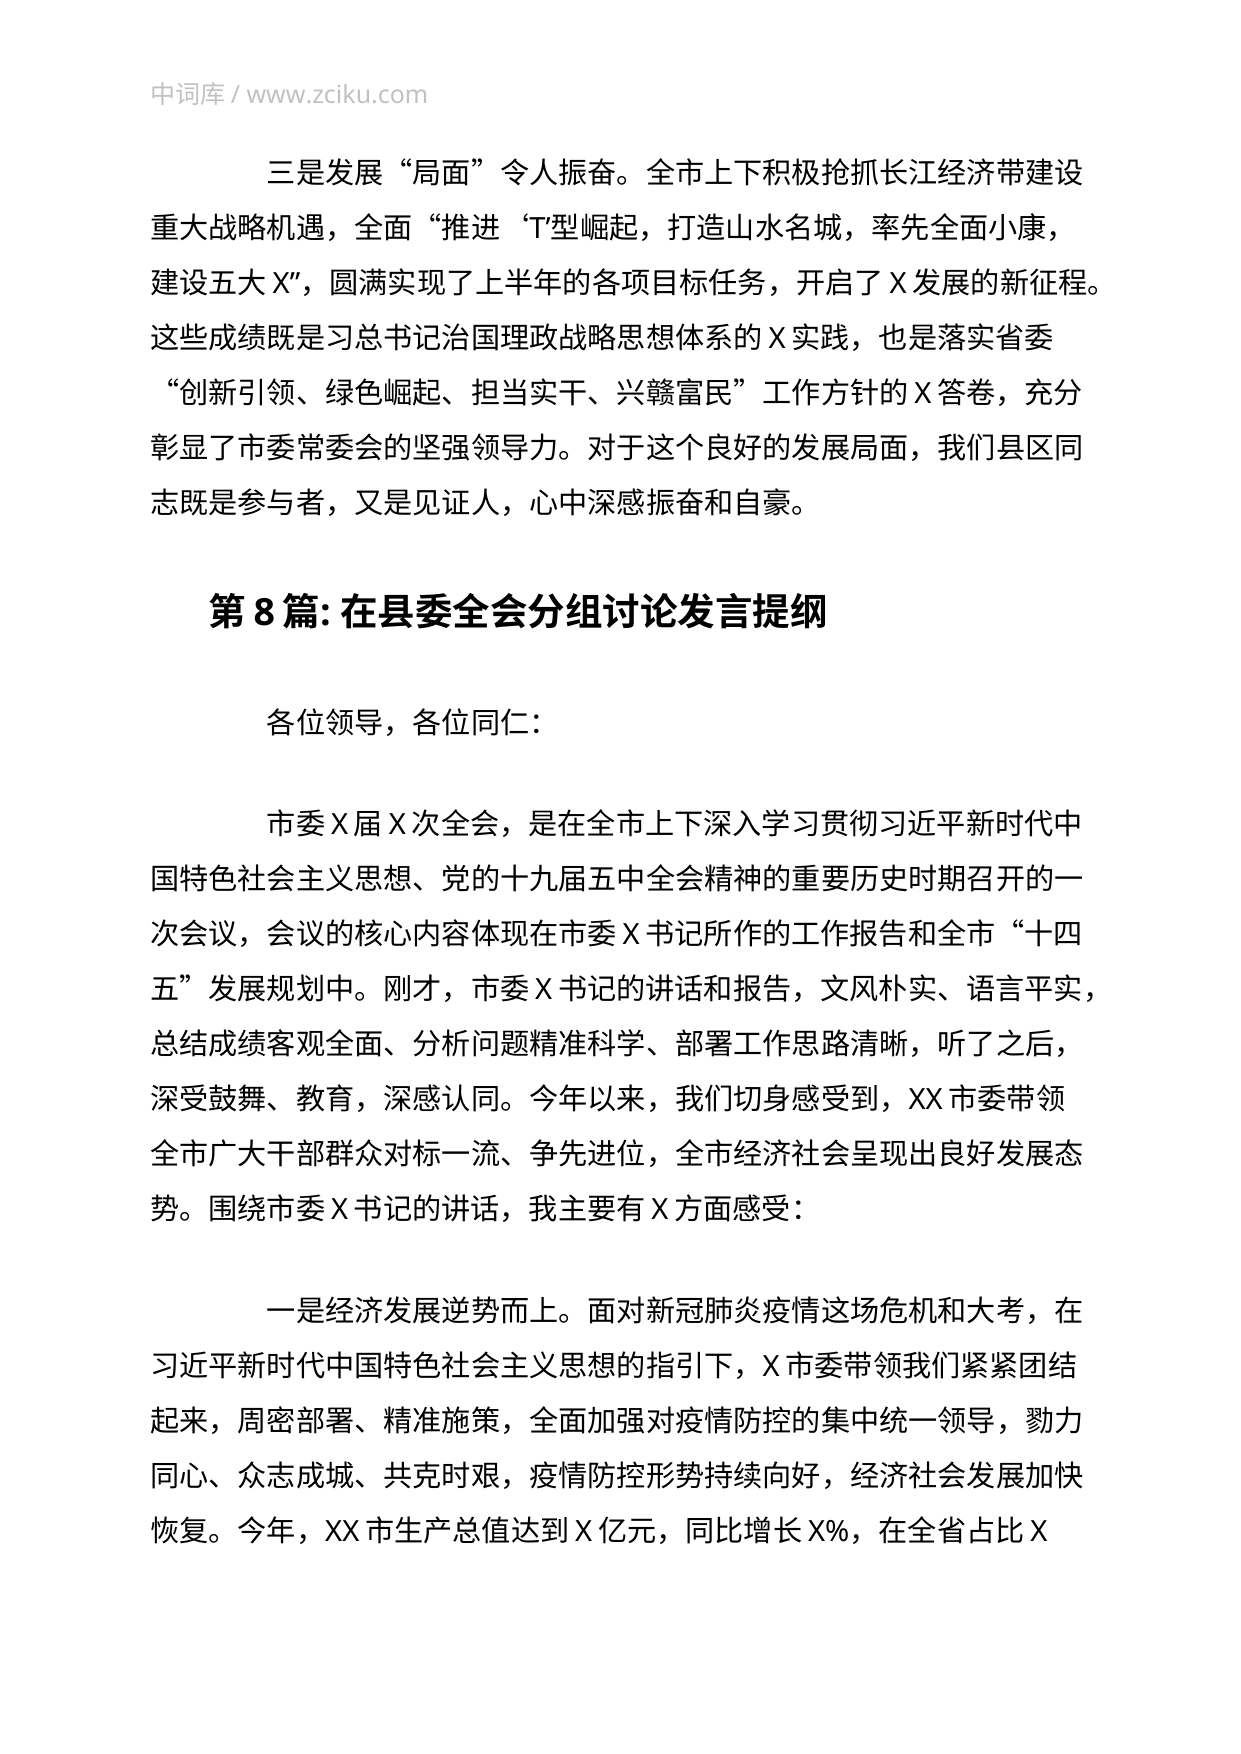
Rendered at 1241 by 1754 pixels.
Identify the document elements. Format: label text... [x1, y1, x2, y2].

text 各位领导，各位同仁： [150, 699, 1090, 741]
text 三是发展“局面”令人振奋。全市上下积极抢抓长江经济带建设重大战略机遇，全面“推进‘T’型崛起，打造山水名城，率先全面小康，建设五大X”，圆满实现了上半年的各项目标任务，开启了X发展的新征程。这些成绩既是习总书记治国理政战略思想体系的X实践，也是落实省委“创新引领、绿色崛起、担当实干、兴赣富民”工作方针的X答卷，充分彰显了市委常委会的坚强领导力。对于这个良好的发展局面，我们县区同志既是参与者，又是见证人，心中深感振奋和自豪。 [150, 150, 1090, 522]
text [150, 1288, 1090, 1550]
text 市委X届X次全会，是在全市上下深入学习贯彻习近平新时代中国特色社会主义思想、党的十九届五中全会精神的重要历史时期召开的一次会议，会议的核心内容体现在市委X书记所作的工作报告和全市“十四五”发展规划中。刚才，市委X书记的讲话和报告，文风朴实、语言平实，总结成绩客观全面、分析问题精准科学、部署工作思路清晰，听了之后，深受鼓舞、教育，深感认同。今年以来，我们切身感受到，XX市委带领全市广大干部群众对标一流、争先进位，全市经济社会呈现出良好发展态势。围绕市委X书记的讲话，我主要有X方面感受： [150, 801, 1090, 1228]
text 第8篇: 在县委全会分组讨论发言提纲 [150, 582, 1090, 636]
